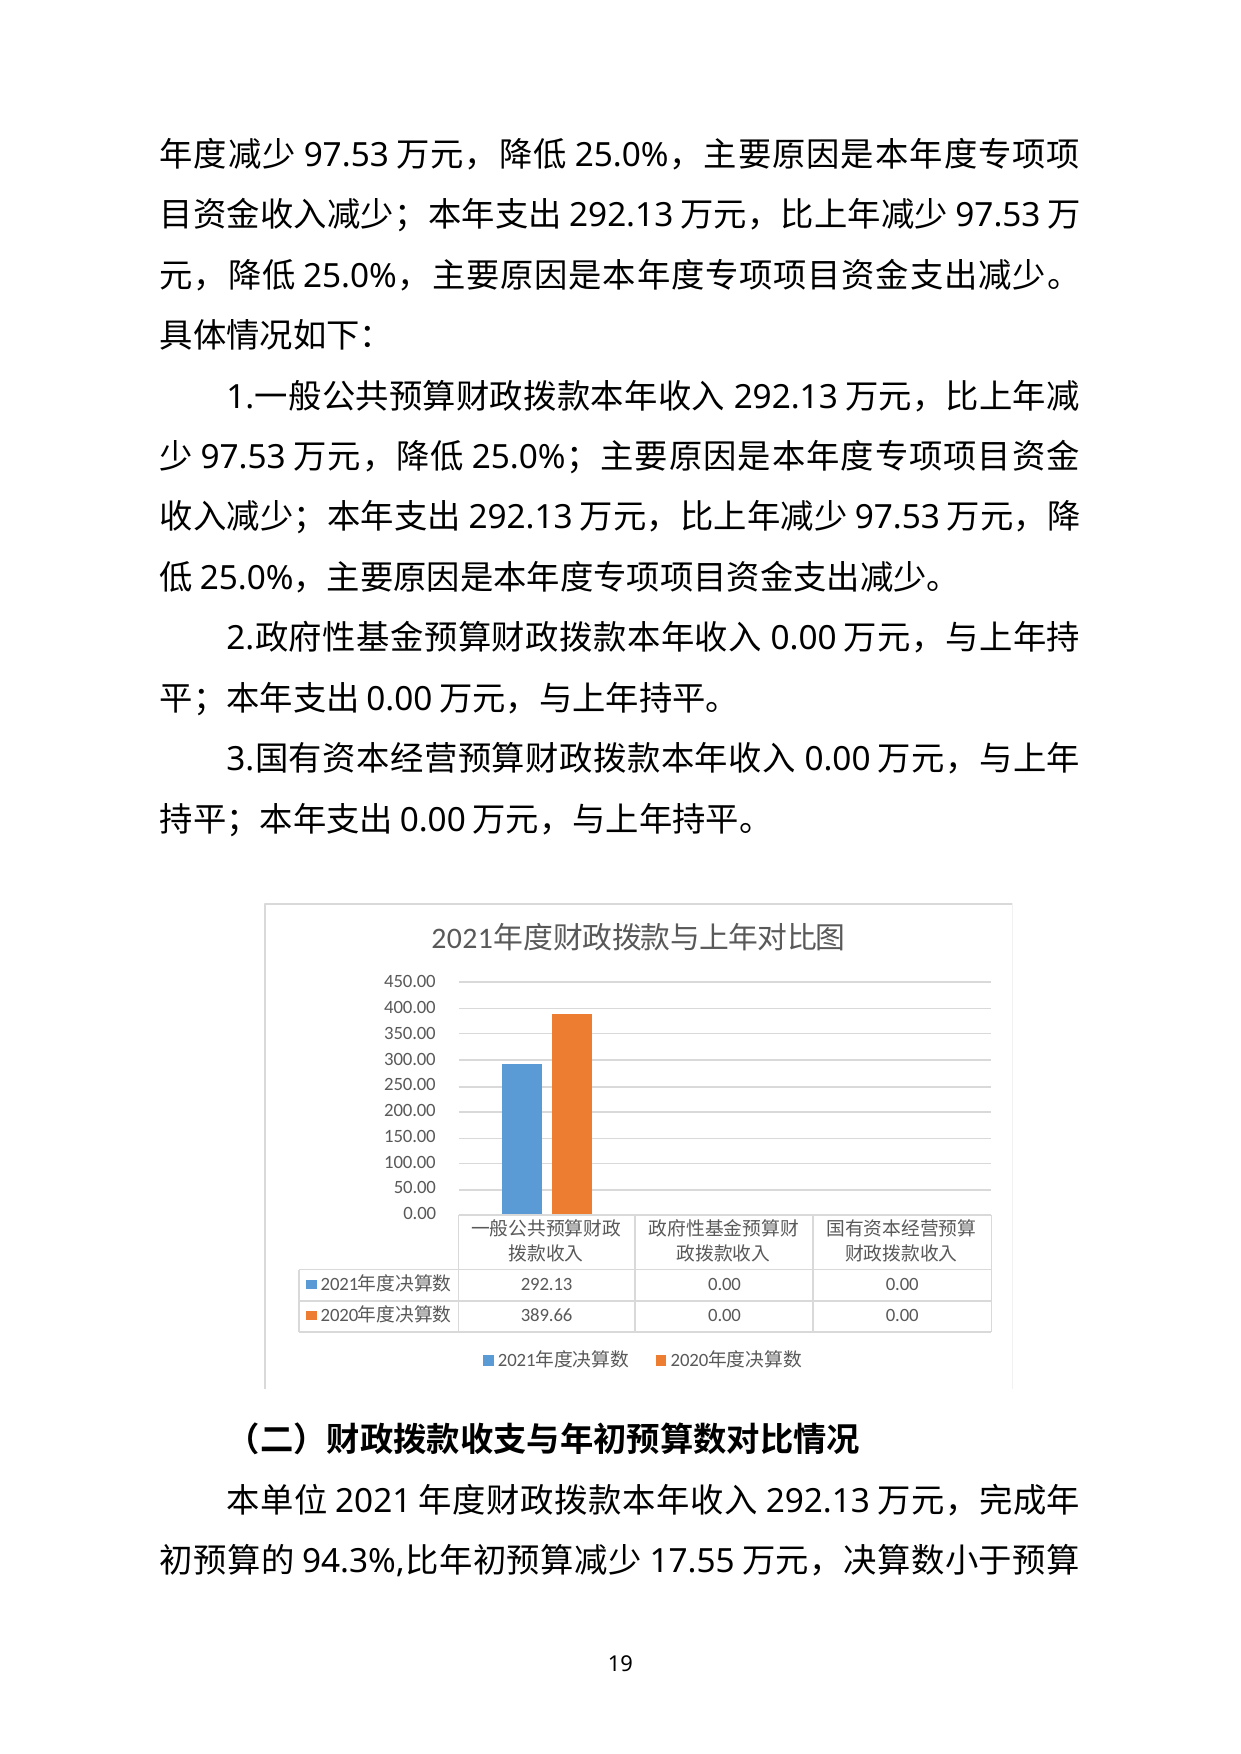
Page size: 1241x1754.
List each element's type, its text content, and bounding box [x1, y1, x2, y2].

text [159, 1464, 1081, 1584]
text 3.国有资本经营预算财政拨款本年收入0.00万元，与上年持平；本年支出0.00万元，与上年持平。 [159, 722, 1081, 843]
text （二）财政拨款收支与年初预算数对比情况 [159, 1403, 1081, 1464]
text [159, 118, 1081, 360]
text 1.一般公共预算财政拨款本年收入292.13万元，比上年减少97.53万元，降低25.0%；主要原因是本年度专项项目资金收入减少；本年支出292.13万元，比上年减少97.53万元，降低25.0%，主要原因是本年度专项项目资金支出减少。 [159, 360, 1081, 601]
text 2.政府性基金预算财政拨款本年收入0.00万元，与上年持平；本年支出0.00万元，与上年持平。 [159, 601, 1081, 722]
table_header [231, 843, 1046, 1403]
